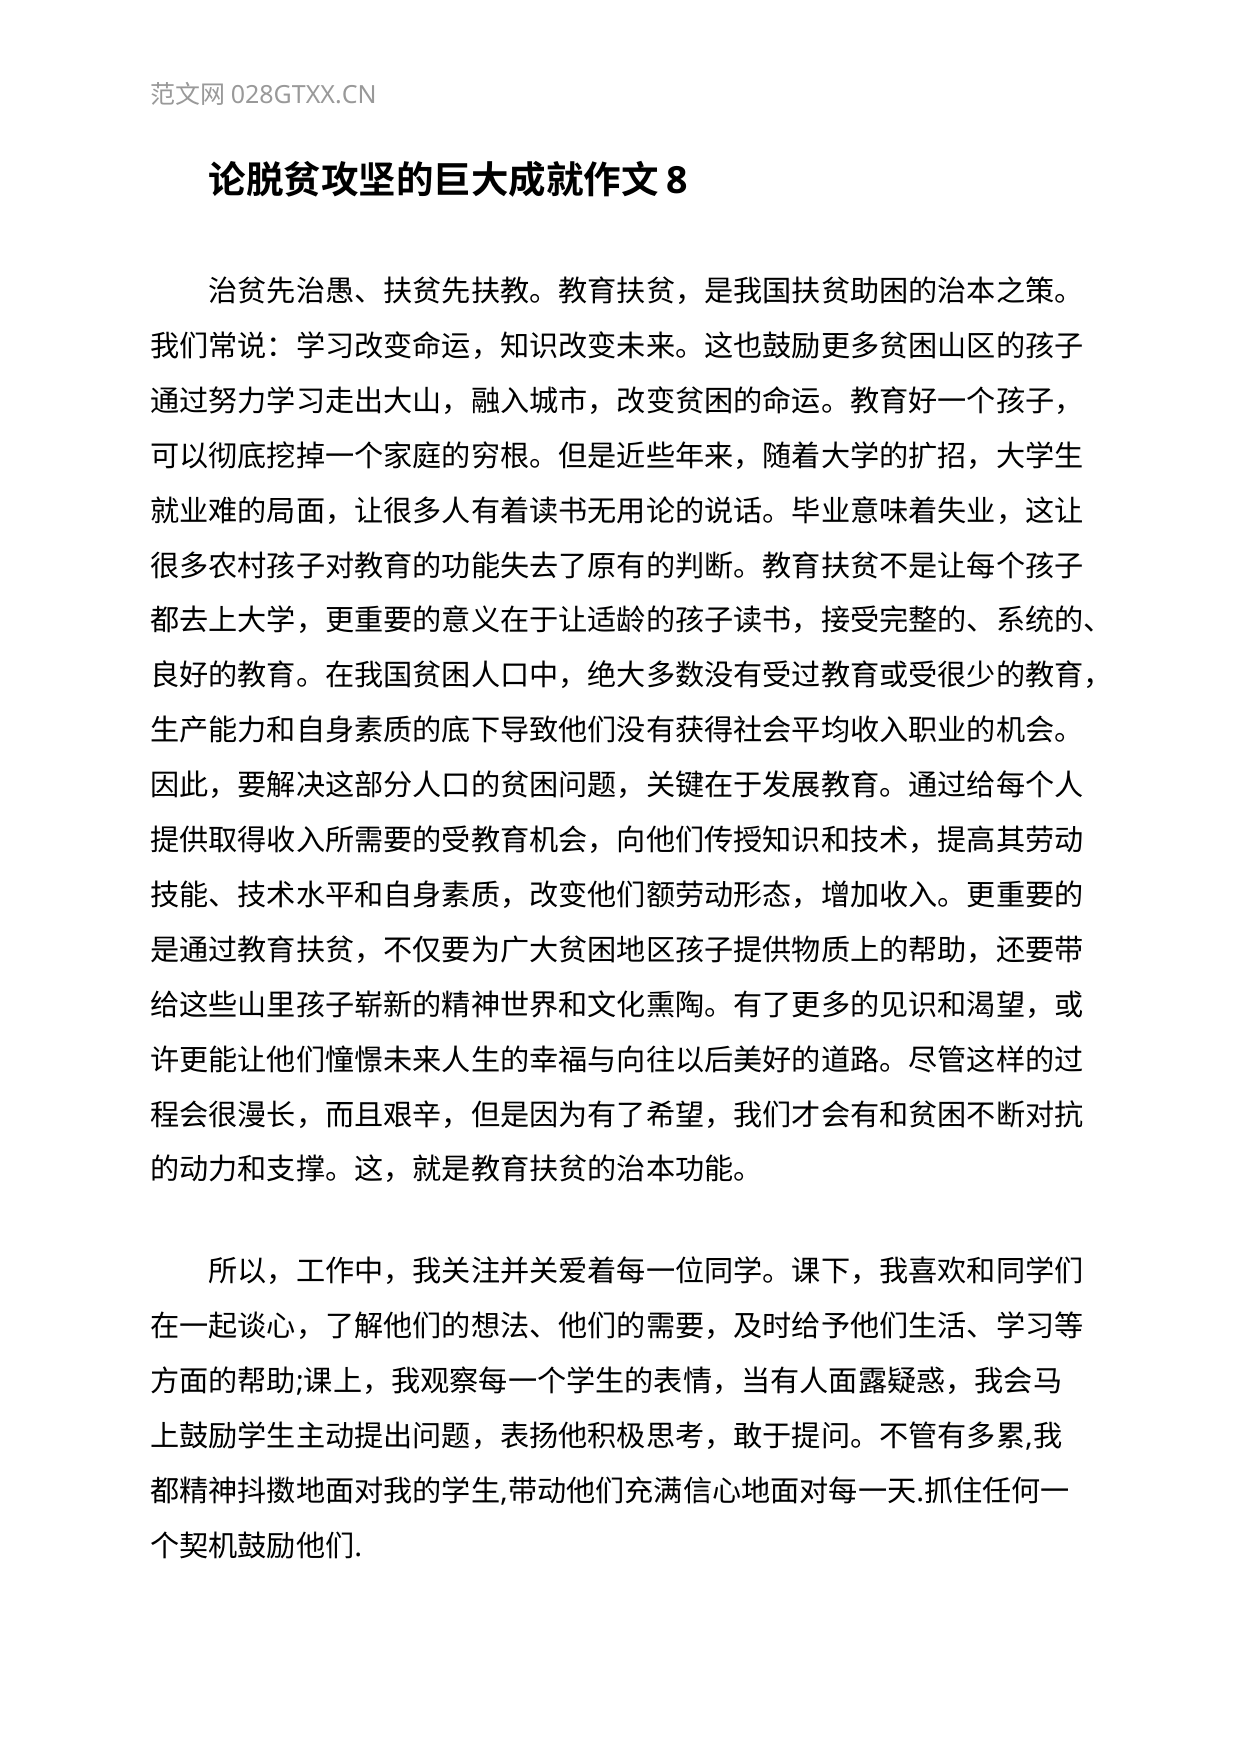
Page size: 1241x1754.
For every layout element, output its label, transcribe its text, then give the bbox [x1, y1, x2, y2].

text 论脱贫攻坚的巨大成就作文8 [150, 150, 1090, 204]
text 所以，工作中，我关注并关爱着每一位同学。课下，我喜欢和同学们在一起谈心，了解他们的想法、他们的需要，及时给予他们生活、学习等方面的帮助;课上，我观察每一个学生的表情，当有人面露疑惑，我会马上鼓励学生主动提出问题，表扬他积极思考，敢于提问。不管有多累,我都精神抖擞地面对我的学生,带动他们充满信心地面对每一天.抓住任何一个契机鼓励他们. [150, 1248, 1090, 1565]
text 治贫先治愚、扶贫先扶教。教育扶贫，是我国扶贫助困的治本之策。我们常说：学习改变命运，知识改变未来。这也鼓励更多贫困山区的孩子通过努力学习走出大山，融入城市，改变贫困的命运。教育好一个孩子，可以彻底挖掉一个家庭的穷根。但是近些年来，随着大学的扩招，大学生就业难的局面，让很多人有着读书无用论的说话。毕业意味着失业，这让很多农村孩子对教育的功能失去了原有的判断。教育扶贫不是让每个孩子都去上大学，更重要的意义在于让适龄的孩子读书，接受完整的、系统的、良好的教育。在我国贫困人口中，绝大多数没有受过教育或受很少的教育，生产能力和自身素质的底下导致他们没有获得社会平均收入职业的机会。因此，要解决这部分人口的贫困问题，关键在于发展教育。通过给每个人提供取得收入所需要的受教育机会，向他们传授知识和技术，提高其劳动技能、技术水平和自身素质，改变他们额劳动形态，增加收入。更重要的是通过教育扶贫，不仅要为广大贫困地区孩子提供物质上的帮助，还要带给这些山里孩子崭新的精神世界和文化熏陶。有了更多的见识和渴望，或许更能让他们憧憬未来人生的幸福与向往以后美好的道路。尽管这样的过程会很漫长，而且艰辛，但是因为有了希望，我们才会有和贫困不断对抗的动力和支撑。这，就是教育扶贫的治本功能。 [150, 268, 1090, 1188]
